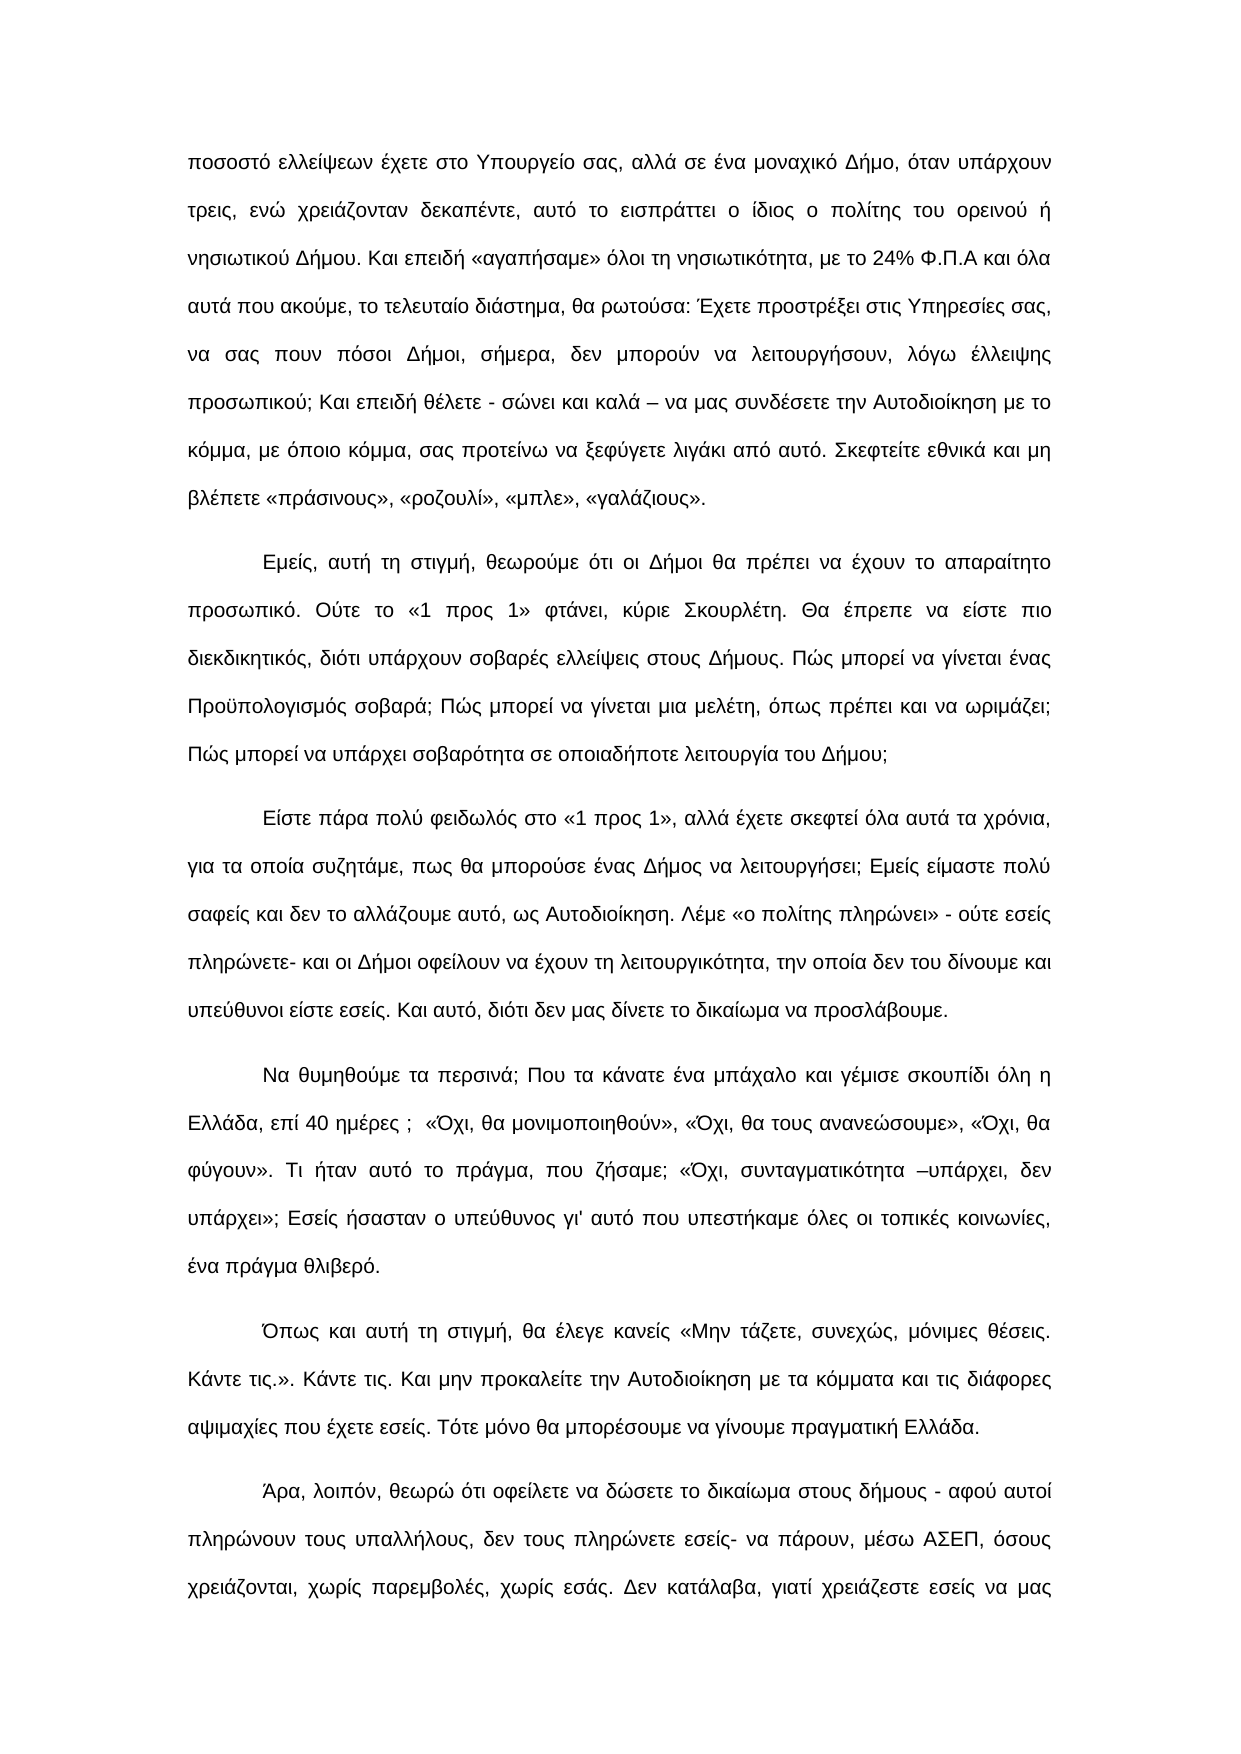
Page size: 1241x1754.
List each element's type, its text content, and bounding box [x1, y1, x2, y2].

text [187, 1479, 1053, 1599]
text Είστε πάρα πολύ φειδωλός στο «1 προς 1», αλλά έχετε σκεφτεί όλα αυτά τα χρόνια, για τα οποία συζητάμε, πως θα μπορούσε ένας Δήμος να λειτουργήσει; Εμείς είμαστε πολύ σαφείς και δεν το αλλάζουμε αυτό, ως Αυτοδιοίκηση. Λέμε «ο πολίτης πληρώνει» - ούτε εσείς πληρώνετε- και οι Δήμοι οφείλουν να έχουν τη λειτουργικότητα, την οποία δεν του δίνουμε και υπεύθυνοι είστε εσείς. Και αυτό, διότι δεν μας δίνετε το δικαίωμα να προσλάβουμε. [187, 806, 1053, 1022]
text Εμείς, αυτή τη στιγμή, θεωρούμε ότι οι Δήμοι θα πρέπει να έχουν το απαραίτητο προσωπικό. Ούτε το «1 προς 1» φτάνει, κύριε Σκουρλέτη. Θα έπρεπε να είστε πιο διεκδικητικός, διότι υπάρχουν σοβαρές ελλείψεις στους Δήμους. Πώς μπορεί να γίνεται ένας Προϋπολογισμός σοβαρά; Πώς μπορεί να γίνεται μια μελέτη, όπως πρέπει και να ωριμάζει; Πώς μπορεί να υπάρχει σοβαρότητα σε οποιαδήποτε λειτουργία του Δήμου; [187, 550, 1053, 766]
text Όπως και αυτή τη στιγμή, θα έλεγε κανείς «Μην τάζετε, συνεχώς, μόνιμες θέσεις. Κάντε τις.». Κάντε τις. Και μην προκαλείτε την Αυτοδιοίκηση με τα κόμματα και τις διάφορες αψιμαχίες που έχετε εσείς. Τότε μόνο θα μπορέσουμε να γίνουμε πραγματική Ελλάδα. [187, 1319, 1053, 1438]
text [187, 150, 1053, 509]
text Να θυμηθούμε τα περσινά; Που τα κάνατε ένα μπάχαλο και γέμισε σκουπίδι όλη η Ελλάδα, επί 40 ημέρες ; «Όχι, θα μονιμοποιηθούν», «Όχι, θα τους ανανεώσουμε», «Όχι, θα φύγουν». Τι ήταν αυτό το πράγμα, που ζήσαμε; «Όχι, συνταγματικότητα –υπάρχει, δεν υπάρχει»; Εσείς ήσασταν ο υπεύθυνος γι' αυτό που υπεστήκαμε όλες οι τοπικές κοινωνίες, ένα πράγμα θλιβερό. [187, 1062, 1053, 1278]
